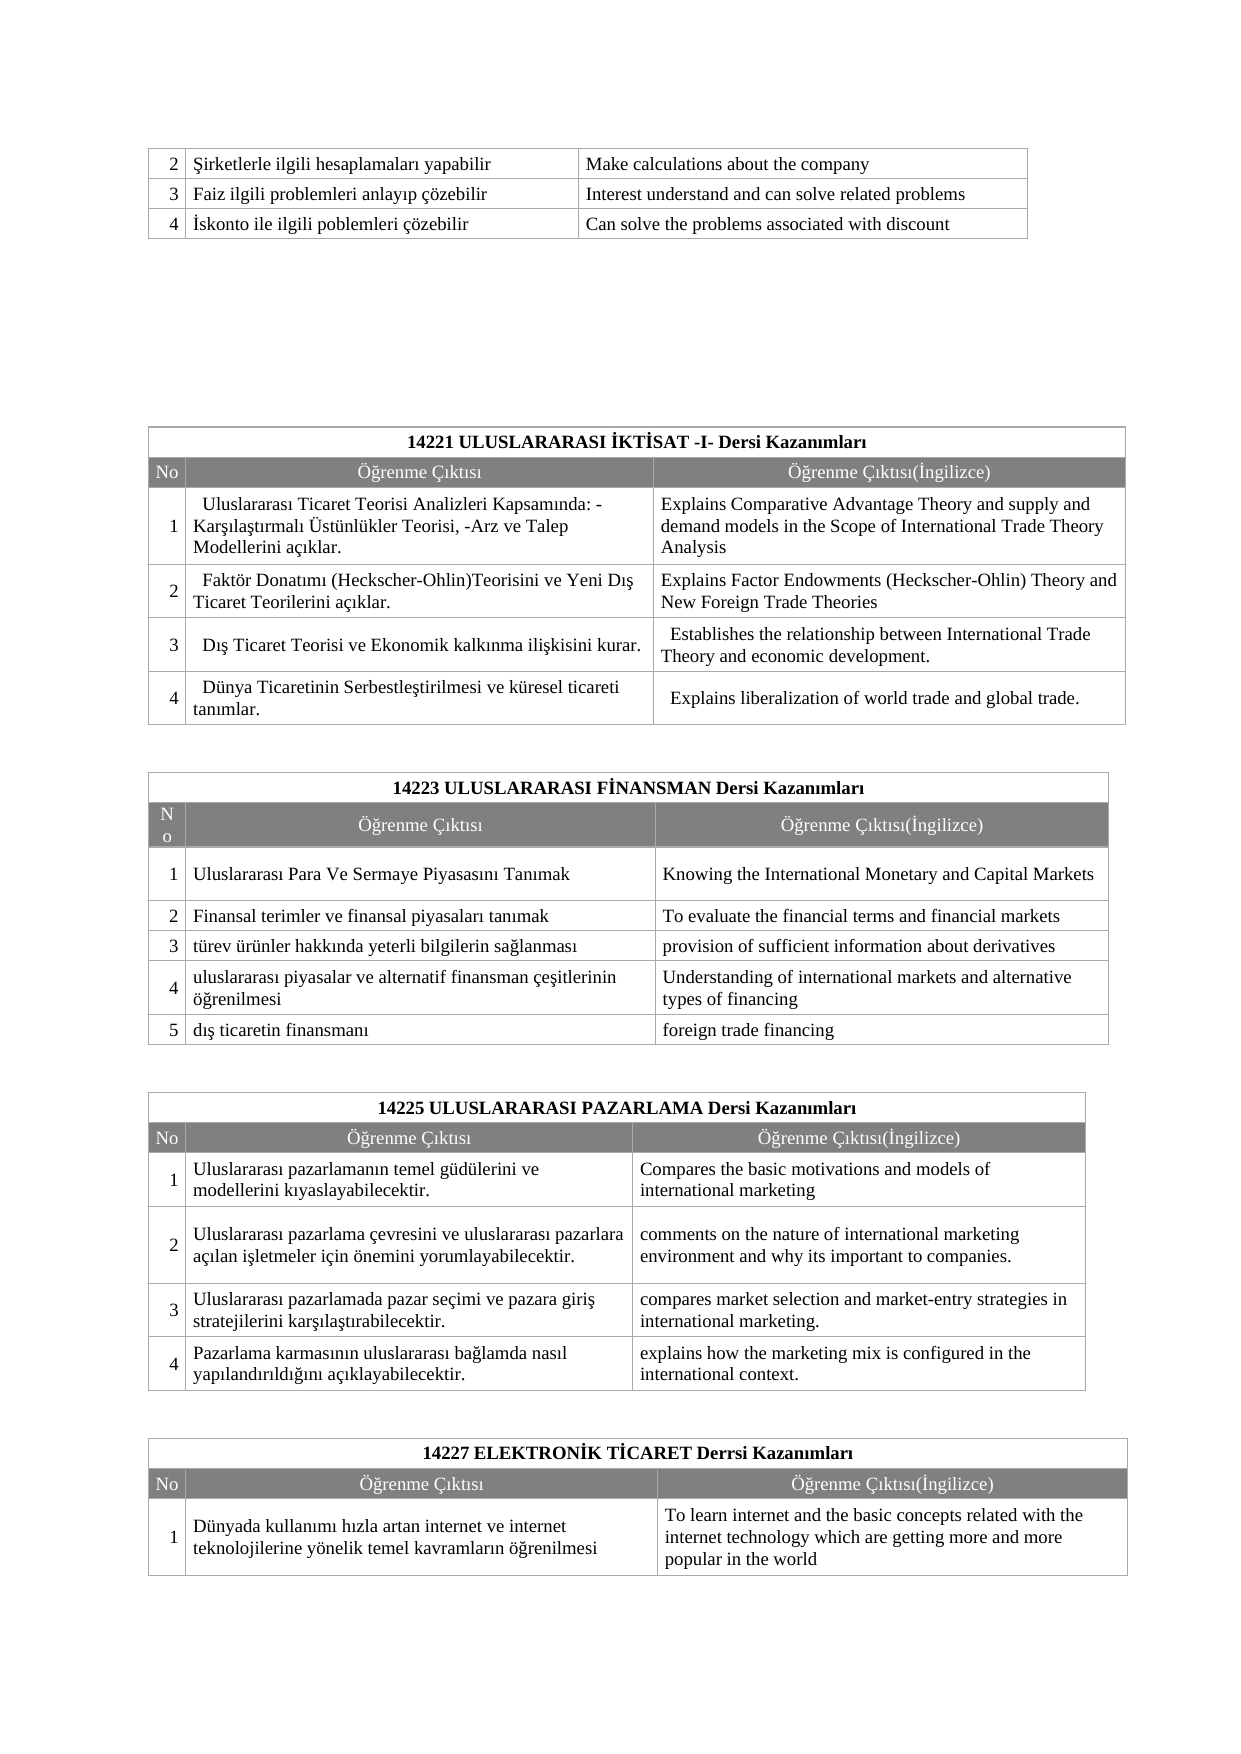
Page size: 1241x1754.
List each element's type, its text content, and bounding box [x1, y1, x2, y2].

table_cell Öğrenme Çıktısı(İngilizce) [656, 803, 1108, 846]
table_cell Uluslararası pazarlamada pazar seçimi ve pazara giriş stratejilerini karşılaştırabilecektir. [186, 1284, 632, 1336]
table_cell No [149, 1123, 185, 1152]
table_cell Understanding of international markets and alternative types of financing [656, 961, 1108, 1014]
table_cell foreign trade financing [656, 1015, 1108, 1044]
table_cell Uluslararası pazarlamanın temel güdülerini ve modellerini kıyaslayabilecektir. [186, 1153, 632, 1206]
table_cell Compares the basic motivations and models of international marketing [633, 1153, 1085, 1206]
table_header 14221 ULUSLARARASI İKTİSAT -I- Dersi Kazanımları [149, 428, 1125, 457]
table_cell Can solve the problems associated with discount [579, 209, 1027, 238]
table_cell dış ticaretin finansmanı [186, 1015, 655, 1044]
table_cell türev ürünler hakkında yeterli bilgilerin sağlanması [186, 931, 655, 960]
table_cell 5 [149, 1015, 185, 1044]
table_cell No [149, 1469, 185, 1498]
table_cell No [149, 458, 185, 487]
table_cell 2 [149, 565, 185, 617]
table_cell Make calculations about the company [579, 149, 1027, 178]
table_cell Uluslararası Para Ve Sermaye Piyasasını Tanımak [186, 848, 655, 900]
table_cell Finansal terimler ve finansal piyasaları tanımak [186, 901, 655, 930]
table_cell Öğrenme Çıktısı(İngilizce) [633, 1123, 1085, 1152]
table_cell Öğrenme Çıktısı(İngilizce) [654, 458, 1125, 487]
table_cell Faktör Donatımı (Heckscher-Ohlin)Teorisini ve Yeni Dış Ticaret Teorilerini açıklar. [186, 565, 653, 617]
table_header 14223 ULUSLARARASI FİNANSMAN Dersi Kazanımları [149, 773, 1108, 802]
table_cell 4 [149, 1337, 185, 1389]
table_cell No [149, 803, 185, 846]
table_cell 1 [149, 848, 185, 900]
table_cell 2 [149, 149, 185, 178]
table_cell uluslararası piyasalar ve alternatif finansman çeşitlerinin öğrenilmesi [186, 961, 655, 1014]
table_cell 1 [149, 1499, 185, 1575]
table_cell Establishes the relationship between International Trade Theory and economic development. [654, 618, 1125, 671]
table_cell 4 [149, 209, 185, 238]
table_cell Explains Factor Endowments (Heckscher-Ohlin) Theory and New Foreign Trade Theories [654, 565, 1125, 617]
table_header 14225 ULUSLARARASI PAZARLAMA Dersi Kazanımları [149, 1093, 1085, 1122]
table_cell 4 [149, 961, 185, 1014]
table_cell İskonto ile ilgili poblemleri çözebilir [186, 209, 578, 238]
table_cell Öğrenme Çıktısı(İngilizce) [658, 1469, 1127, 1498]
table_cell Explains liberalization of world trade and global trade. [654, 672, 1125, 724]
table_cell 3 [149, 618, 185, 671]
table_cell 3 [149, 179, 185, 208]
table_cell Uluslararası Ticaret Teorisi Analizleri Kapsamında: -Karşılaştırmalı Üstünlükler Teorisi, -Arz ve Talep Modellerini açıklar. [186, 488, 653, 564]
table_cell 2 [149, 1207, 185, 1282]
table_cell To learn internet and the basic concepts related with the internet technology which are getting more and more popular in the world [658, 1499, 1127, 1575]
table_cell 3 [149, 931, 185, 960]
table_cell Dış Ticaret Teorisi ve Ekonomik kalkınma ilişkisini kurar. [186, 618, 653, 671]
table_cell 1 [149, 1153, 185, 1206]
table_cell Dünya Ticaretinin Serbestleştirilmesi ve küresel ticareti tanımlar. [186, 672, 653, 724]
table_cell Explains Comparative Advantage Theory and supply and demand models in the Scope of International Trade Theory Analysis [654, 488, 1125, 564]
table_cell compares market selection and market-entry strategies in international marketing. [633, 1284, 1085, 1336]
table_cell provision of sufficient information about derivatives [656, 931, 1108, 960]
table_cell Öğrenme Çıktısı [186, 458, 653, 487]
table_cell Faiz ilgili problemleri anlayıp çözebilir [186, 179, 578, 208]
table_cell Knowing the International Monetary and Capital Markets [656, 848, 1108, 900]
table_cell 1 [149, 488, 185, 564]
table_cell explains how the marketing mix is configured in the international context. [633, 1337, 1085, 1389]
table_cell Öğrenme Çıktısı [186, 1469, 657, 1498]
table_cell Öğrenme Çıktısı [186, 1123, 632, 1152]
table_cell 3 [149, 1284, 185, 1336]
table_cell Pazarlama karmasının uluslararası bağlamda nasıl yapılandırıldığını açıklayabilecektir. [186, 1337, 632, 1389]
table_cell comments on the nature of international marketing environment and why its important to companies. [633, 1207, 1085, 1282]
table_cell Dünyada kullanımı hızla artan internet ve internet teknolojilerine yönelik temel kavramların öğrenilmesi [186, 1499, 657, 1575]
table_cell Uluslararası pazarlama çevresini ve uluslararası pazarlara açılan işletmeler için önemini yorumlayabilecektir. [186, 1207, 632, 1282]
table_cell To evaluate the financial terms and financial markets [656, 901, 1108, 930]
table_cell Öğrenme Çıktısı [186, 803, 655, 846]
table_cell Interest understand and can solve related problems [579, 179, 1027, 208]
table_cell Şirketlerle ilgili hesaplamaları yapabilir [186, 149, 578, 178]
table_cell 2 [149, 901, 185, 930]
table_cell 4 [149, 672, 185, 724]
table_header 14227 ELEKTRONİK TİCARET Derrsi Kazanımları [149, 1439, 1127, 1468]
